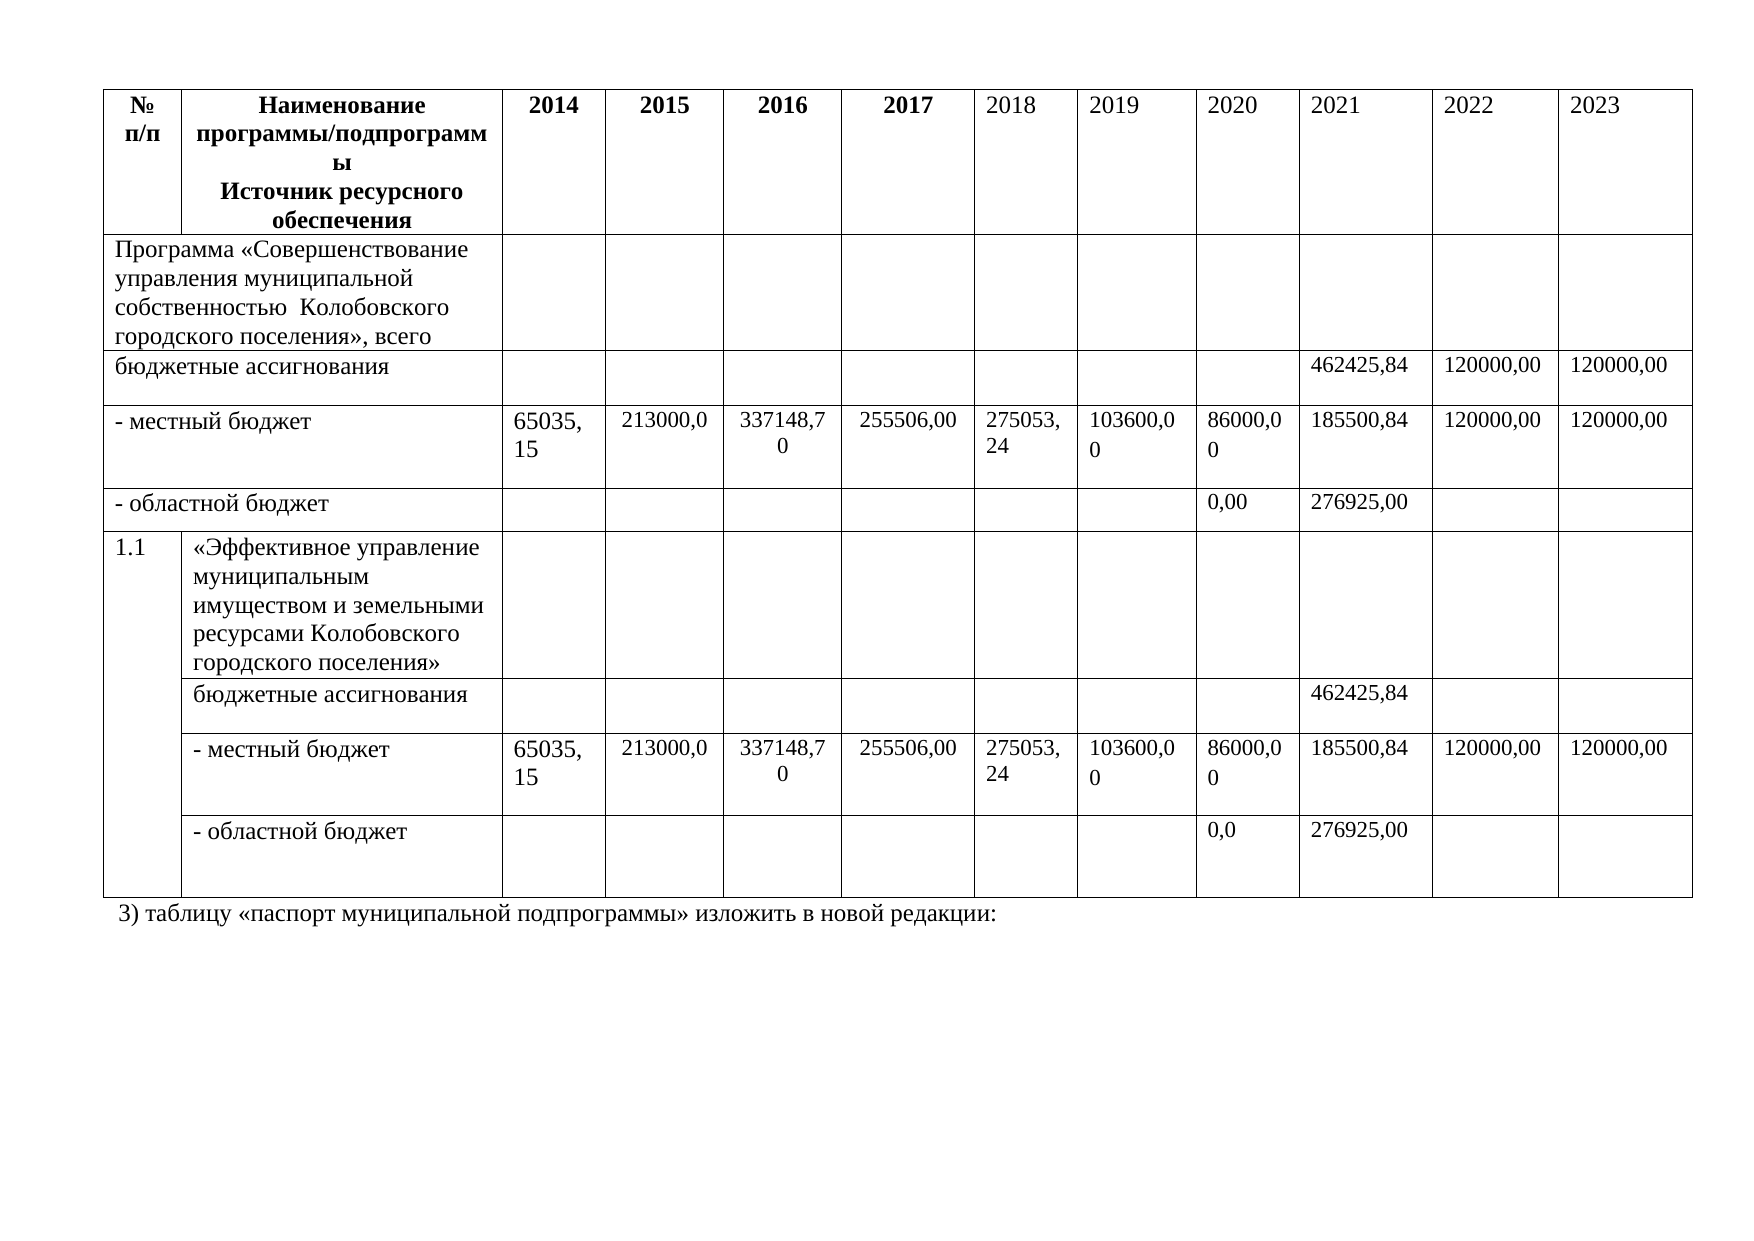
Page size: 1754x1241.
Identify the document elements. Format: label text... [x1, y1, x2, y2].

table_header 2018 [975, 90, 1077, 233]
table_cell [1433, 235, 1558, 350]
table_cell [503, 489, 605, 531]
table_header 2021 [1300, 90, 1432, 233]
table_cell 337148,70 [724, 406, 841, 487]
table_cell [606, 532, 723, 678]
table_cell [975, 532, 1077, 678]
table_cell [606, 351, 723, 405]
table_cell [1300, 235, 1432, 350]
table_cell [1300, 532, 1432, 678]
table_cell 103600,00 [1078, 406, 1196, 487]
table_cell - областной бюджет [182, 816, 502, 897]
table_cell [1433, 679, 1558, 733]
table_cell 86000,00 [1197, 734, 1299, 815]
table_cell [975, 235, 1077, 350]
table_cell [503, 351, 605, 405]
table_cell 120000,00 [1433, 406, 1558, 487]
table_cell [724, 816, 841, 897]
table_cell «Эффективное управление муниципальным имуществом и земельными ресурсами Колобовского городского поселения» [182, 532, 502, 678]
table_cell [1559, 816, 1692, 897]
table_cell 276925,00 [1300, 816, 1432, 897]
table_cell 337148,70 [724, 734, 841, 815]
table_header 2016 [724, 90, 841, 233]
table_header 2020 [1197, 90, 1299, 233]
table_cell [606, 235, 723, 350]
table_cell 275053,24 [975, 734, 1077, 815]
table_cell 0,0 [1197, 816, 1299, 897]
table_header 2015 [606, 90, 723, 233]
table_cell [1197, 351, 1299, 405]
table_header 2019 [1078, 90, 1196, 233]
table_cell - местный бюджет [182, 734, 502, 815]
table_cell 276925,00 [1300, 489, 1432, 531]
table_cell [503, 679, 605, 733]
table_header 2022 [1433, 90, 1558, 233]
table_cell [842, 816, 974, 897]
table_cell [1197, 532, 1299, 678]
table_cell [1078, 489, 1196, 531]
table_cell [1433, 489, 1558, 531]
table_cell [975, 351, 1077, 405]
table_header Наименование программы/подпрограммы Источник ресурсного обеспечения [182, 90, 502, 233]
table_cell [842, 532, 974, 678]
table_cell [503, 532, 605, 678]
table_cell [1078, 235, 1196, 350]
table_cell 275053,24 [975, 406, 1077, 487]
table_cell 65035,15 [503, 734, 605, 815]
table_cell [842, 489, 974, 531]
table_cell 185500,84 [1300, 406, 1432, 487]
table_cell 255506,00 [842, 734, 974, 815]
table_cell 213000,0 [606, 406, 723, 487]
table_cell 65035,15 [503, 406, 605, 487]
table_cell [1197, 235, 1299, 350]
table_header 2014 [503, 90, 605, 233]
table_header 2023 [1559, 90, 1692, 233]
table_cell [606, 489, 723, 531]
table_cell [1078, 351, 1196, 405]
table_cell 185500,84 [1300, 734, 1432, 815]
table_cell [1078, 532, 1196, 678]
table_cell [724, 679, 841, 733]
table_cell [503, 235, 605, 350]
table_cell 86000,00 [1197, 406, 1299, 487]
table_cell 255506,00 [842, 406, 974, 487]
table_cell 120000,00 [1559, 406, 1692, 487]
table_cell [1433, 532, 1558, 678]
table_cell [724, 489, 841, 531]
text 3) таблицу «паспорт муниципальной подпрограммы» изложить в новой редакции: [118, 898, 1636, 926]
table_cell бюджетные ассигнования [104, 351, 502, 405]
table_cell [724, 235, 841, 350]
table_cell 462425,84 [1300, 351, 1432, 405]
table_cell [1078, 679, 1196, 733]
table_cell - областной бюджет [104, 489, 502, 531]
table_cell 120000,00 [1433, 734, 1558, 815]
table_cell [1078, 816, 1196, 897]
table_cell [1433, 816, 1558, 897]
table_cell 213000,0 [606, 734, 723, 815]
table_cell бюджетные ассигнования [182, 679, 502, 733]
table_cell [1559, 489, 1692, 531]
table_cell [606, 816, 723, 897]
table_cell [1559, 679, 1692, 733]
table_cell [1559, 532, 1692, 678]
table_header № п/п [104, 90, 181, 233]
table_cell [1197, 679, 1299, 733]
table_cell 1.1 [104, 532, 181, 897]
table_cell [503, 816, 605, 897]
table_header 2017 [842, 90, 974, 233]
table_cell 120000,00 [1433, 351, 1558, 405]
table_cell [975, 679, 1077, 733]
table_cell 120000,00 [1559, 734, 1692, 815]
table_cell [606, 679, 723, 733]
table_cell [1559, 235, 1692, 350]
table_cell [842, 679, 974, 733]
table_cell 462425,84 [1300, 679, 1432, 733]
table_cell [842, 235, 974, 350]
table_cell 0,00 [1197, 489, 1299, 531]
table_cell [724, 532, 841, 678]
table_cell 103600,00 [1078, 734, 1196, 815]
table_cell - местный бюджет [104, 406, 502, 487]
table_cell [975, 489, 1077, 531]
table_cell Программа «Совершенствование управления муниципальной собственностью Колобовского городского поселения», всего [104, 235, 502, 350]
table_cell [975, 816, 1077, 897]
table_cell 120000,00 [1559, 351, 1692, 405]
table_cell [724, 351, 841, 405]
table_cell [842, 351, 974, 405]
